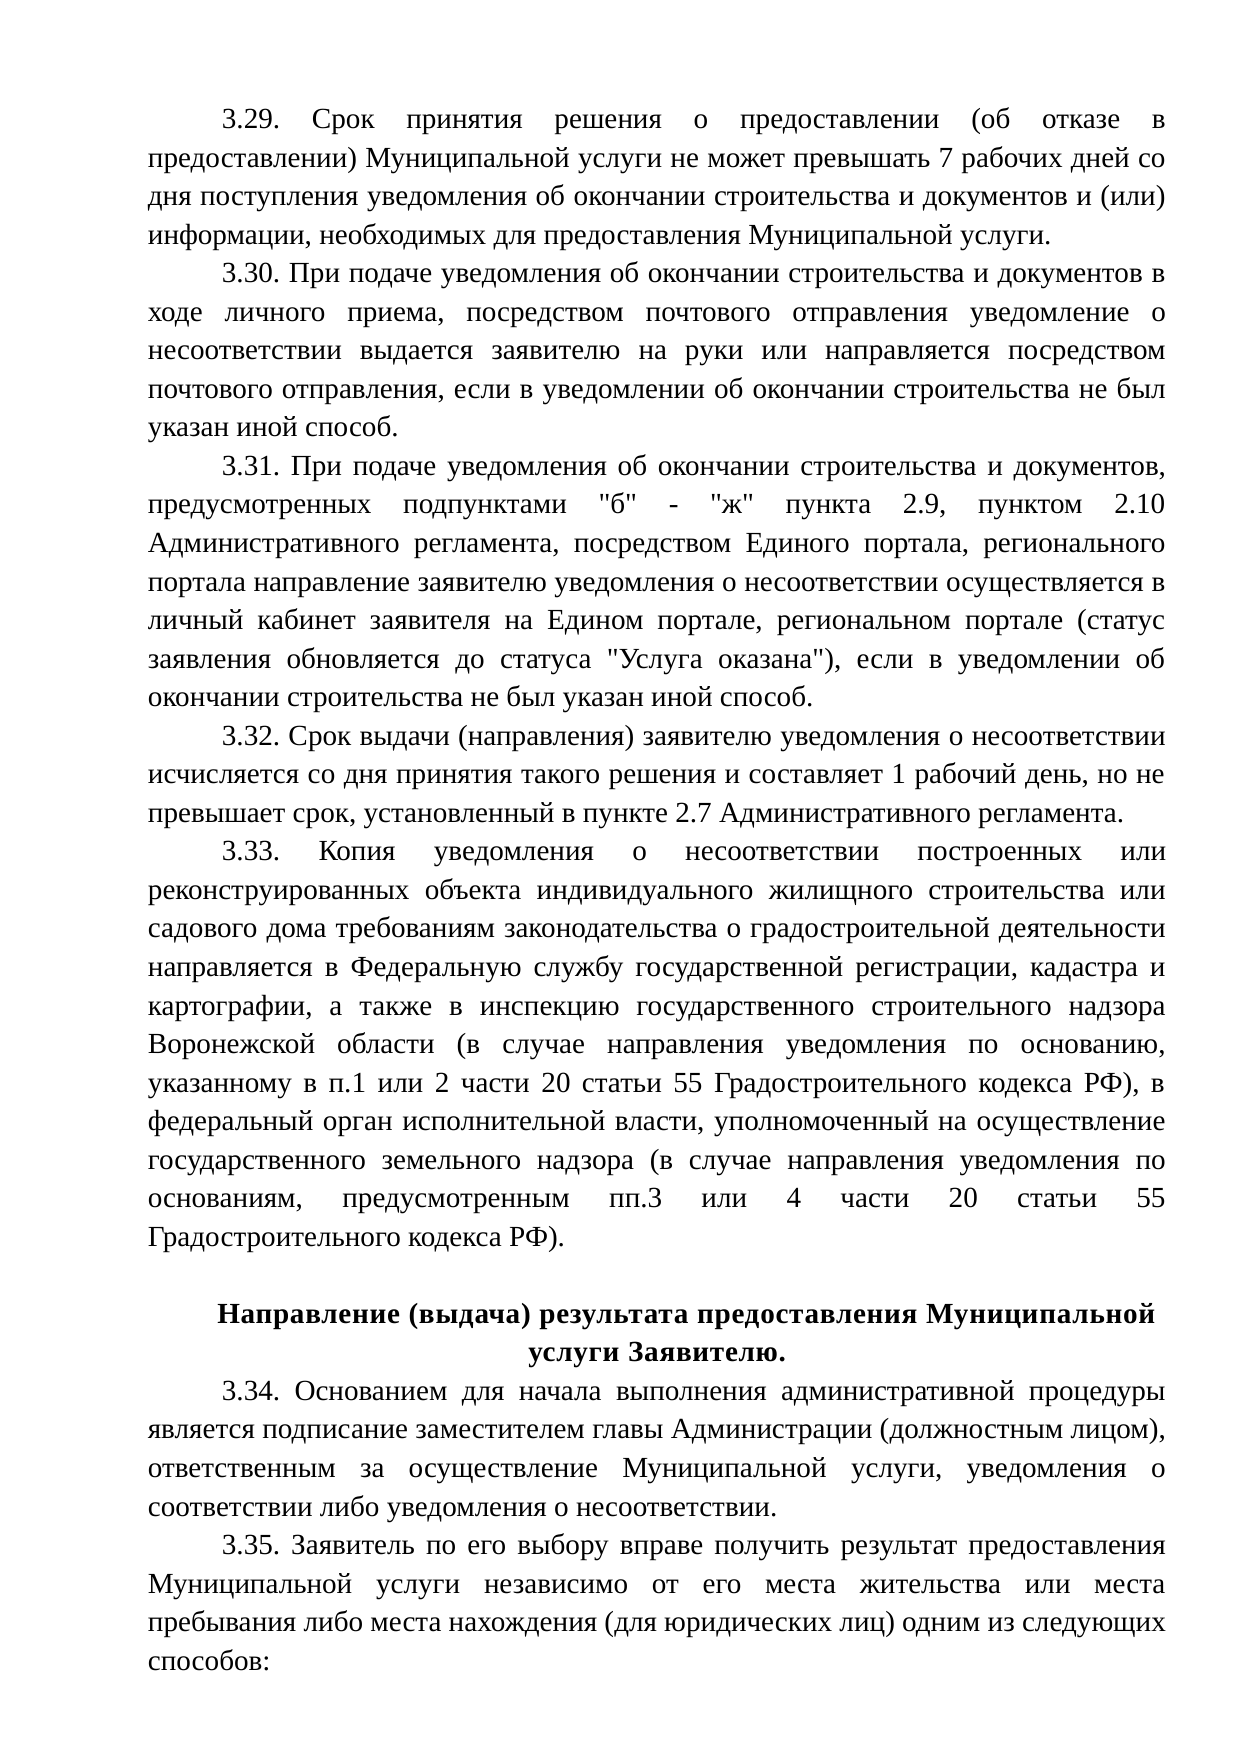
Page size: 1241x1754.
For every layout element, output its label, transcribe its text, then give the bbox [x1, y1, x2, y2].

text 3.31. При подаче уведомления об окончании строительства и документов, предусмотренных подпунктами "б" - "ж" пункта 2.9, пунктом 2.10 Административного регламента, посредством Единого портала, регионального портала направление заявителю уведомления о несоответствии осуществляется в личный кабинет заявителя на Едином портале, региональном портале (статус заявления обновляется до статуса "Услуга оказана"), если в уведомлении об окончании строительства не был указан иной способ. [148, 448, 1167, 713]
text 3.33. Копия уведомления о несоответствии построенных или реконструированных объекта индивидуального жилищного строительства или садового дома требованиям законодательства о градостроительной деятельности направляется в Федеральную службу государственной регистрации, кадастра и картографии, а также в инспекцию государственного строительного надзора Воронежской области (в случае направления уведомления по основанию, указанному в п.1 или 2 части 20 статьи 55 Градостроительного кодекса РФ), в федеральный орган исполнительной власти, уполномоченный на осуществление государственного земельного надзора (в случае направления уведомления по основаниям, предусмотренным пп.3 или 4 части 20 статьи 55 Градостроительного кодекса РФ). [148, 833, 1167, 1252]
text 3.30. При подаче уведомления об окончании строительства и документов в ходе личного приема, посредством почтового отправления уведомление о несоответствии выдается заявителю на руки или направляется посредством почтового отправления, если в уведомлении об окончании строительства не был указан иной способ. [148, 255, 1167, 443]
text 3.35. Заявитель по его выбору вправе получить результат предоставления Муниципальной услуги независимо от его места жительства или места пребывания либо места нахождения (для юридических лиц) одним из следующих способов: [148, 1527, 1167, 1676]
text Направление (выдача) результата предоставления Муниципальной услуги Заявителю. [148, 1296, 1167, 1368]
text 3.34. Основанием для начала выполнения административной процедуры является подписание заместителем главы Администрации (должностным лицом), ответственным за осуществление Муниципальной услуги, уведомления о соответствии либо уведомления о несоответствии. [148, 1373, 1167, 1522]
text 3.29. Срок принятия решения о предоставлении (об отказе в предоставлении) Муниципальной услуги не может превышать 7 рабочих дней со дня поступления уведомления об окончании строительства и документов и (или) информации, необходимых для предоставления Муниципальной услуги. [148, 101, 1167, 250]
text 3.32. Срок выдачи (направления) заявителю уведомления о несоответствии исчисляется со дня принятия такого решения и составляет 1 рабочий день, но не превышает срок, установленный в пункте 2.7 Административного регламента. [148, 718, 1167, 828]
